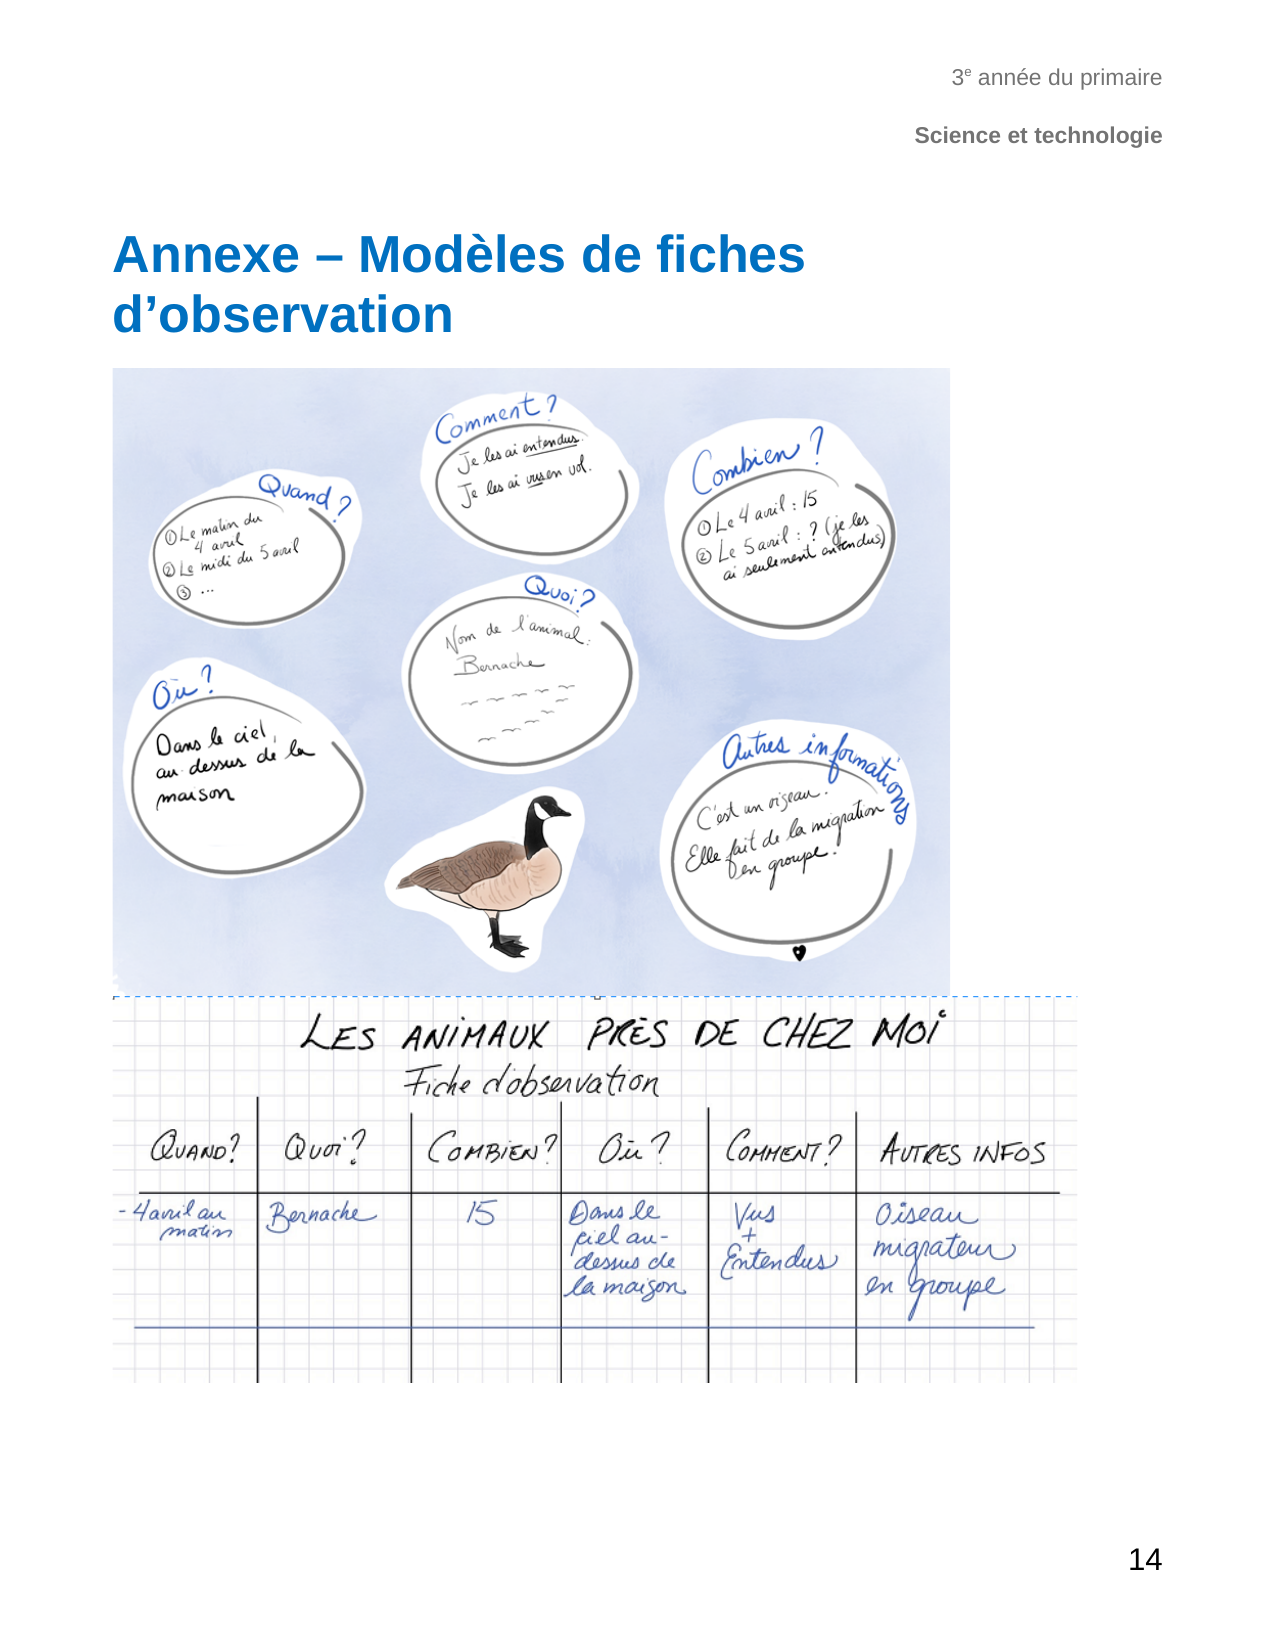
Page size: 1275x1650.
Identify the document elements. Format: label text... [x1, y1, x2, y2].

picture [112, 368, 1078, 1383]
text Science et technologie [112, 122, 1162, 148]
text Annexe – Modèles de fiches d’observation [112, 223, 1162, 343]
